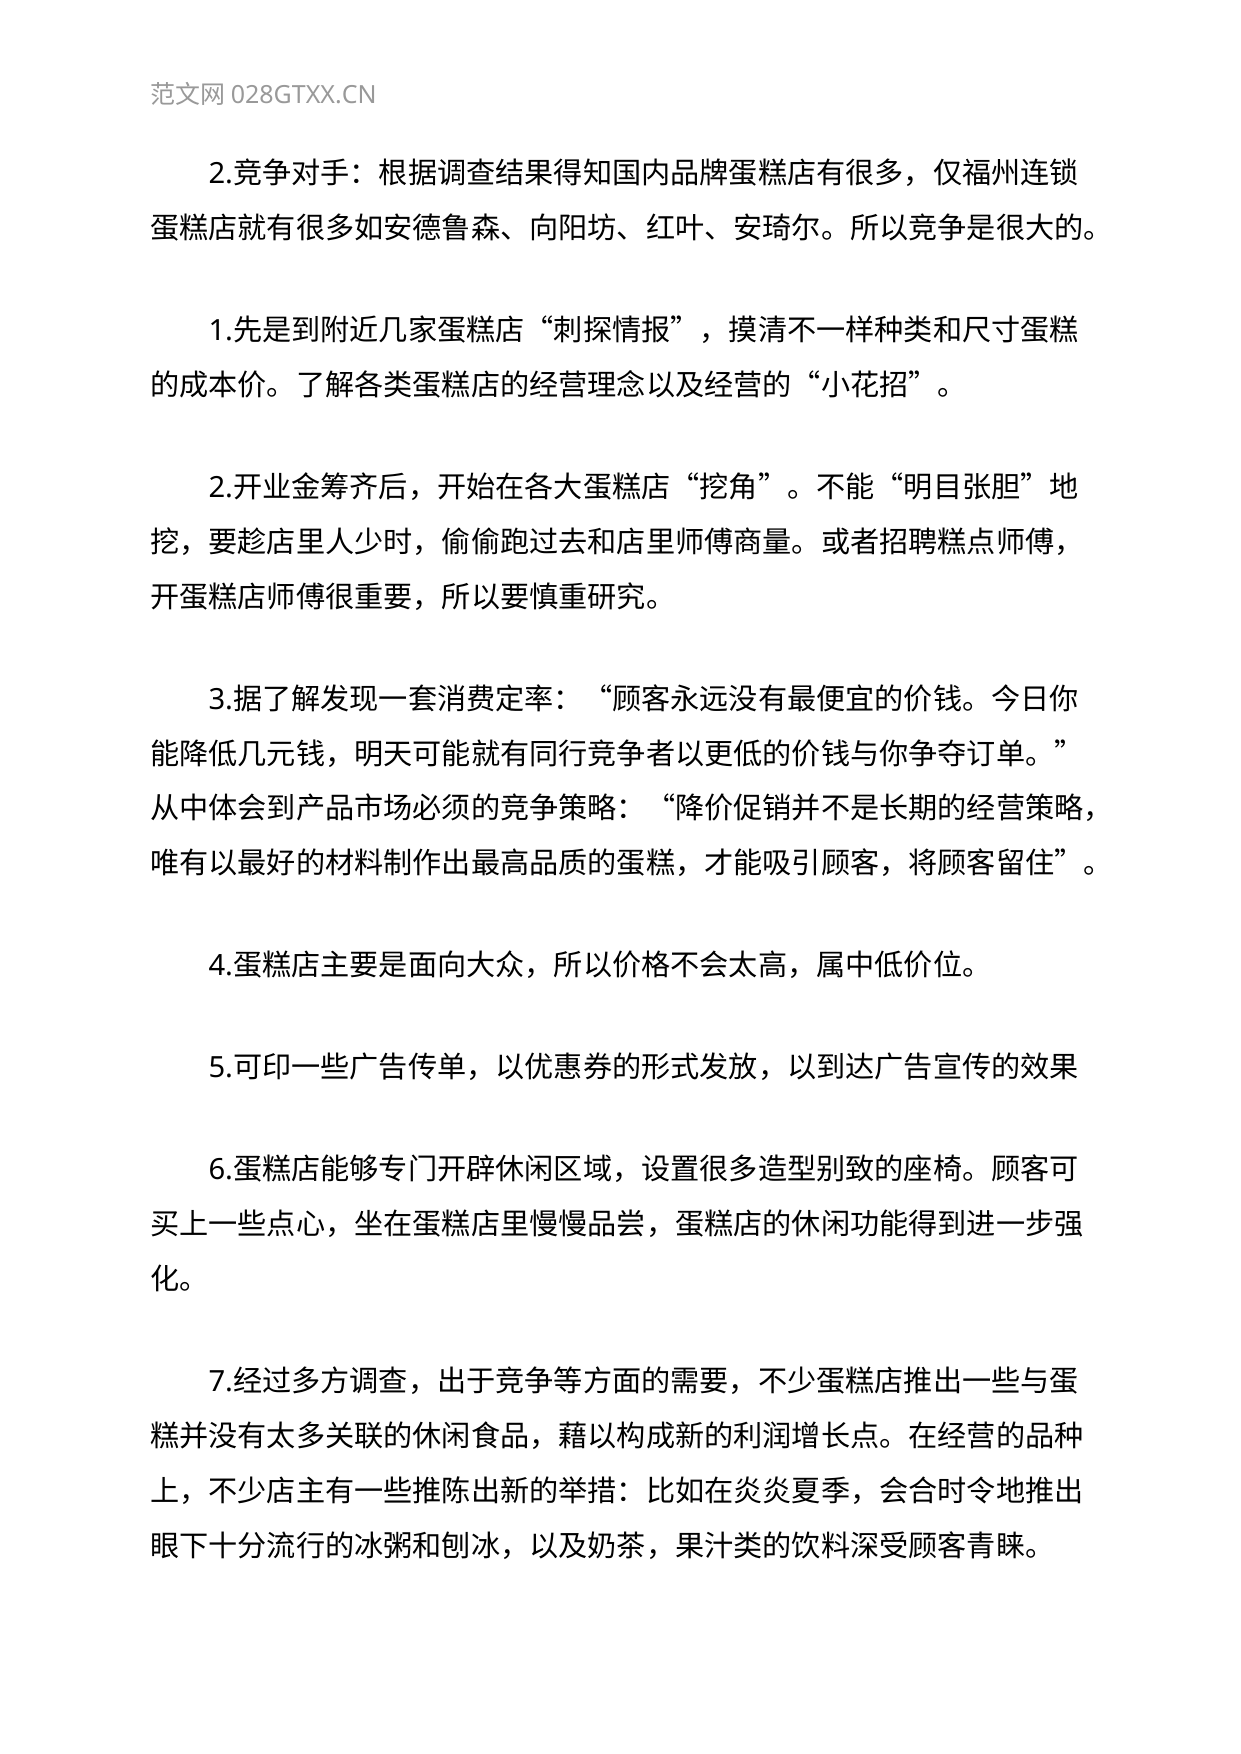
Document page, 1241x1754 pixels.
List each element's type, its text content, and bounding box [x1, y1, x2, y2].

text 3.据了解发现一套消费定率：“顾客永远没有最便宜的价钱。今日你能降低几元钱，明天可能就有同行竞争者以更低的价钱与你争夺订单。”从中体会到产品市场必须的竞争策略：“降价促销并不是长期的经营策略，唯有以最好的材料制作出最高品质的蛋糕，才能吸引顾客，将顾客留住”。 [150, 675, 1090, 882]
text 5.可印一些广告传单，以优惠券的形式发放，以到达广告宣传的效果 [150, 1044, 1090, 1086]
text 2.竞争对手：根据调查结果得知国内品牌蛋糕店有很多，仅福州连锁蛋糕店就有很多如安德鲁森、向阳坊、红叶、安琦尔。所以竞争是很大的。 [150, 150, 1090, 247]
text 6.蛋糕店能够专门开辟休闲区域，设置很多造型别致的座椅。顾客可买上一些点心，坐在蛋糕店里慢慢品尝，蛋糕店的休闲功能得到进一步强化。 [150, 1146, 1090, 1298]
text 4.蛋糕店主要是面向大众，所以价格不会太高，属中低价位。 [150, 942, 1090, 984]
text 7.经过多方调查，出于竞争等方面的需要，不少蛋糕店推出一些与蛋糕并没有太多关联的休闲食品，藉以构成新的利润增长点。在经营的品种上，不少店主有一些推陈出新的举措：比如在炎炎夏季，会合时令地推出眼下十分流行的冰粥和刨冰，以及奶茶，果汁类的饮料深受顾客青睐。 [150, 1357, 1090, 1564]
text 2.开业金筹齐后，开始在各大蛋糕店“挖角”。不能“明目张胆”地挖，要趁店里人少时，偷偷跑过去和店里师傅商量。或者招聘糕点师傅，开蛋糕店师傅很重要，所以要慎重研究。 [150, 463, 1090, 616]
text 1.先是到附近几家蛋糕店“刺探情报”，摸清不一样种类和尺寸蛋糕的成本价。了解各类蛋糕店的经营理念以及经营的“小花招”。 [150, 307, 1090, 404]
